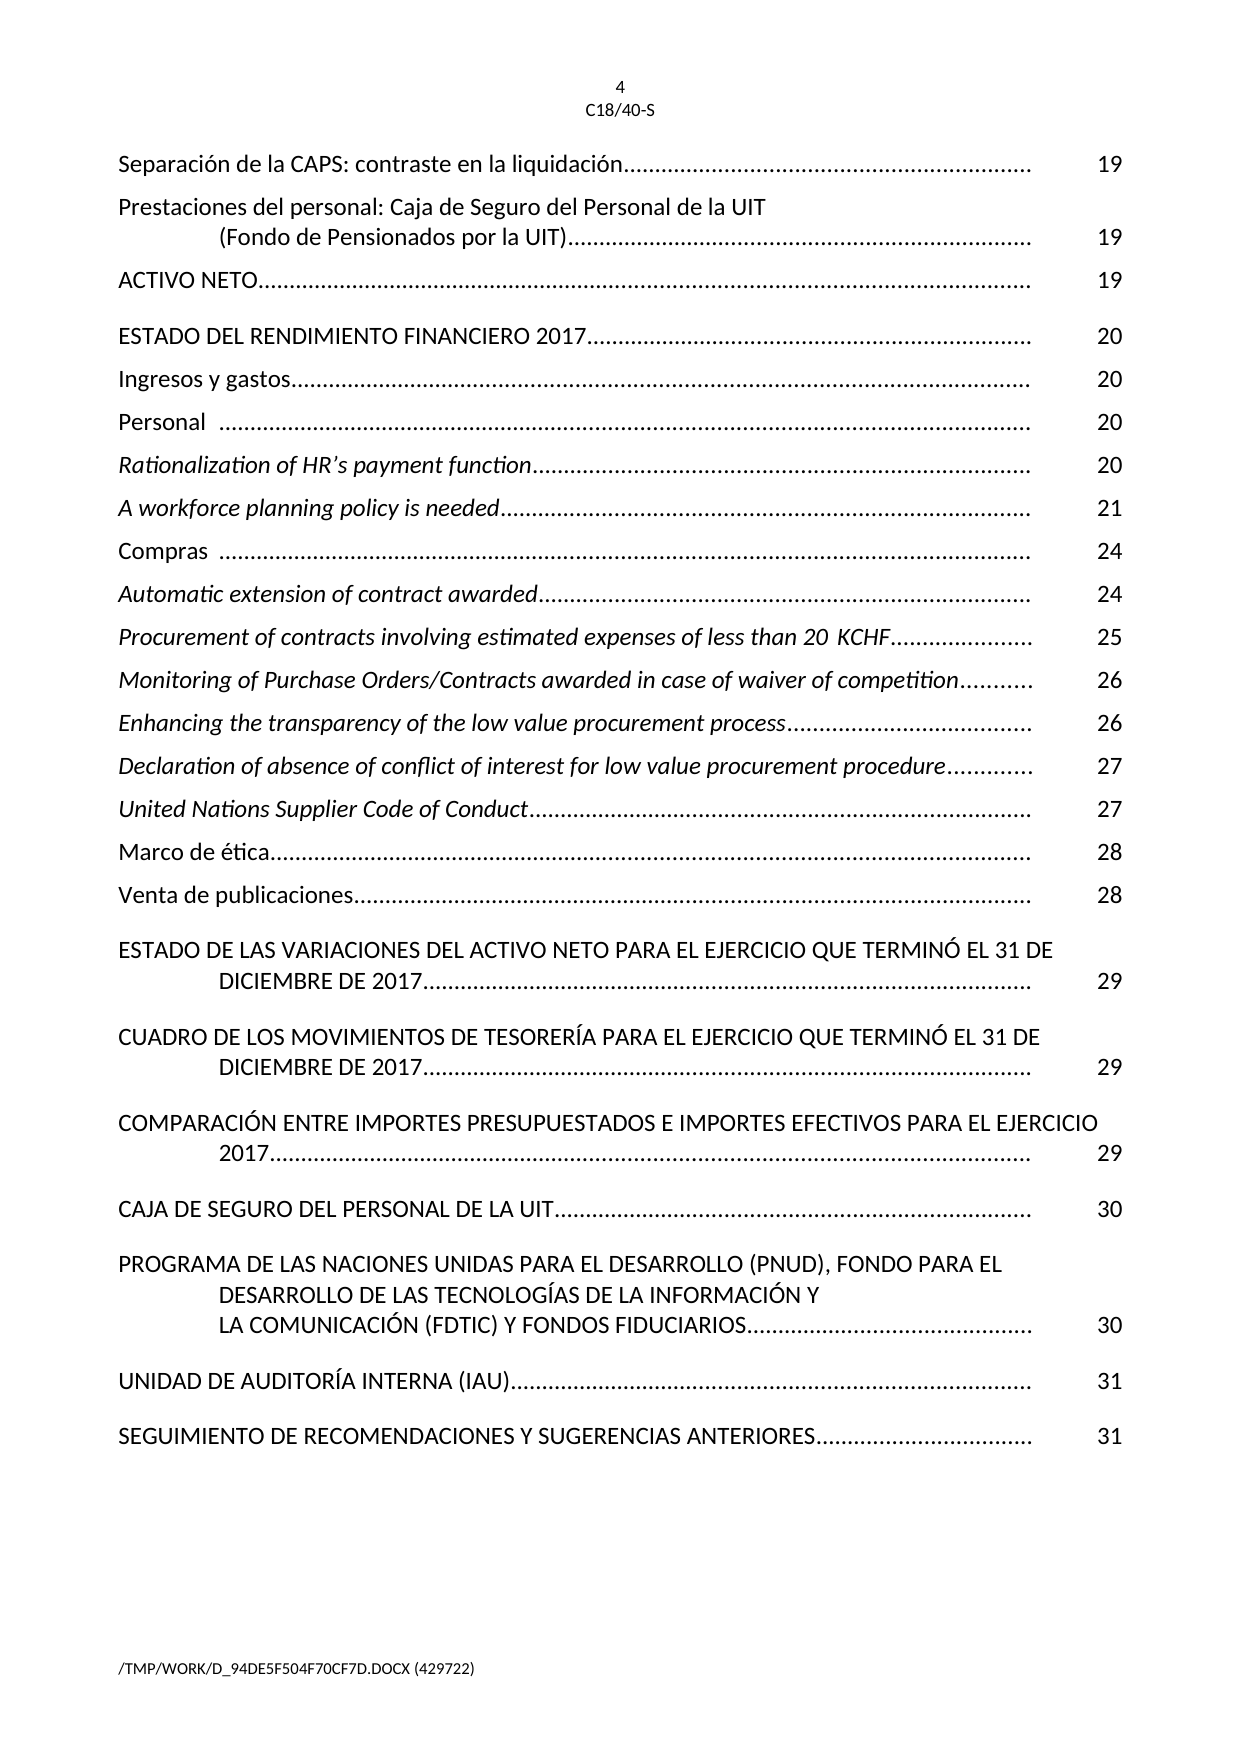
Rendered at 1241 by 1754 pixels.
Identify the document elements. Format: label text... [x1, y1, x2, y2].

text Enhancing the transparency of the low value procurement process 26 [118, 707, 1122, 737]
text Ingresos y gastos 20 [118, 363, 1122, 393]
text Personal 20 [118, 406, 1122, 436]
text Prestaciones del personal: Caja de Seguro del Personal de la UIT (Fondo de Pensionados por la UIT) 19 [118, 191, 1122, 252]
text Marco de ética 28 [118, 836, 1122, 867]
text Separación de la CAPS: contraste en la liquidación 19 [118, 148, 1122, 178]
text SEGUIMIENTO DE RECOMENDACIONES Y SUGERENCIAS ANTERIORES 31 [118, 1420, 1122, 1451]
text PROGRAMA DE LAS NACIONES UNIDAS PARA EL DESARROLLO (PNUD), FONDO PARA EL DESARROLLO DE LAS TECNOLOGÍAS DE LA INFORMACIÓN Y LA COMUNICACIÓN (FDTIC) Y FONDOS FIDUCIARIOS 30 [118, 1248, 1122, 1340]
text Venta de publicaciones 28 [118, 879, 1122, 909]
text Rationalization of HR’s payment function 20 [118, 449, 1122, 479]
text ACTIVO NETO 19 [118, 264, 1122, 295]
text Compras 24 [118, 535, 1122, 565]
text COMPARACIÓN ENTRE IMPORTES PRESUPUESTADOS E IMPORTES EFECTIVOS PARA EL EJERCICIO 2017 29 [118, 1107, 1122, 1168]
text ESTADO DEL RENDIMIENTO FINANCIERO 2017 20 [118, 320, 1122, 350]
text Declaration of absence of conflict of interest for low value procurement procedure 27 [118, 750, 1122, 781]
text A workforce planning policy is needed 21 [118, 492, 1122, 522]
text CUADRO DE LOS MOVIMIENTOS DE TESORERÍA PARA EL EJERCICIO QUE TERMINÓ EL 31 DE DICIEMBRE DE 2017 29 [118, 1021, 1122, 1082]
text CAJA DE SEGURO DEL PERSONAL DE LA UIT 30 [118, 1193, 1122, 1223]
text ESTADO DE LAS VARIACIONES DEL ACTIVO NETO PARA EL EJERCICIO QUE TERMINÓ EL 31 DE DICIEMBRE DE 2017 29 [118, 934, 1122, 996]
text Monitoring of Purchase Orders/Contracts awarded in case of waiver of competition 26 [118, 664, 1122, 694]
text Procurement of contracts involving estimated expenses of less than 20 KCHF 25 [118, 621, 1122, 651]
text UNIDAD DE AUDITORÍA INTERNA (IAU) 31 [118, 1365, 1122, 1395]
text Automatic extension of contract awarded 24 [118, 578, 1122, 608]
text United Nations Supplier Code of Conduct 27 [118, 793, 1122, 823]
